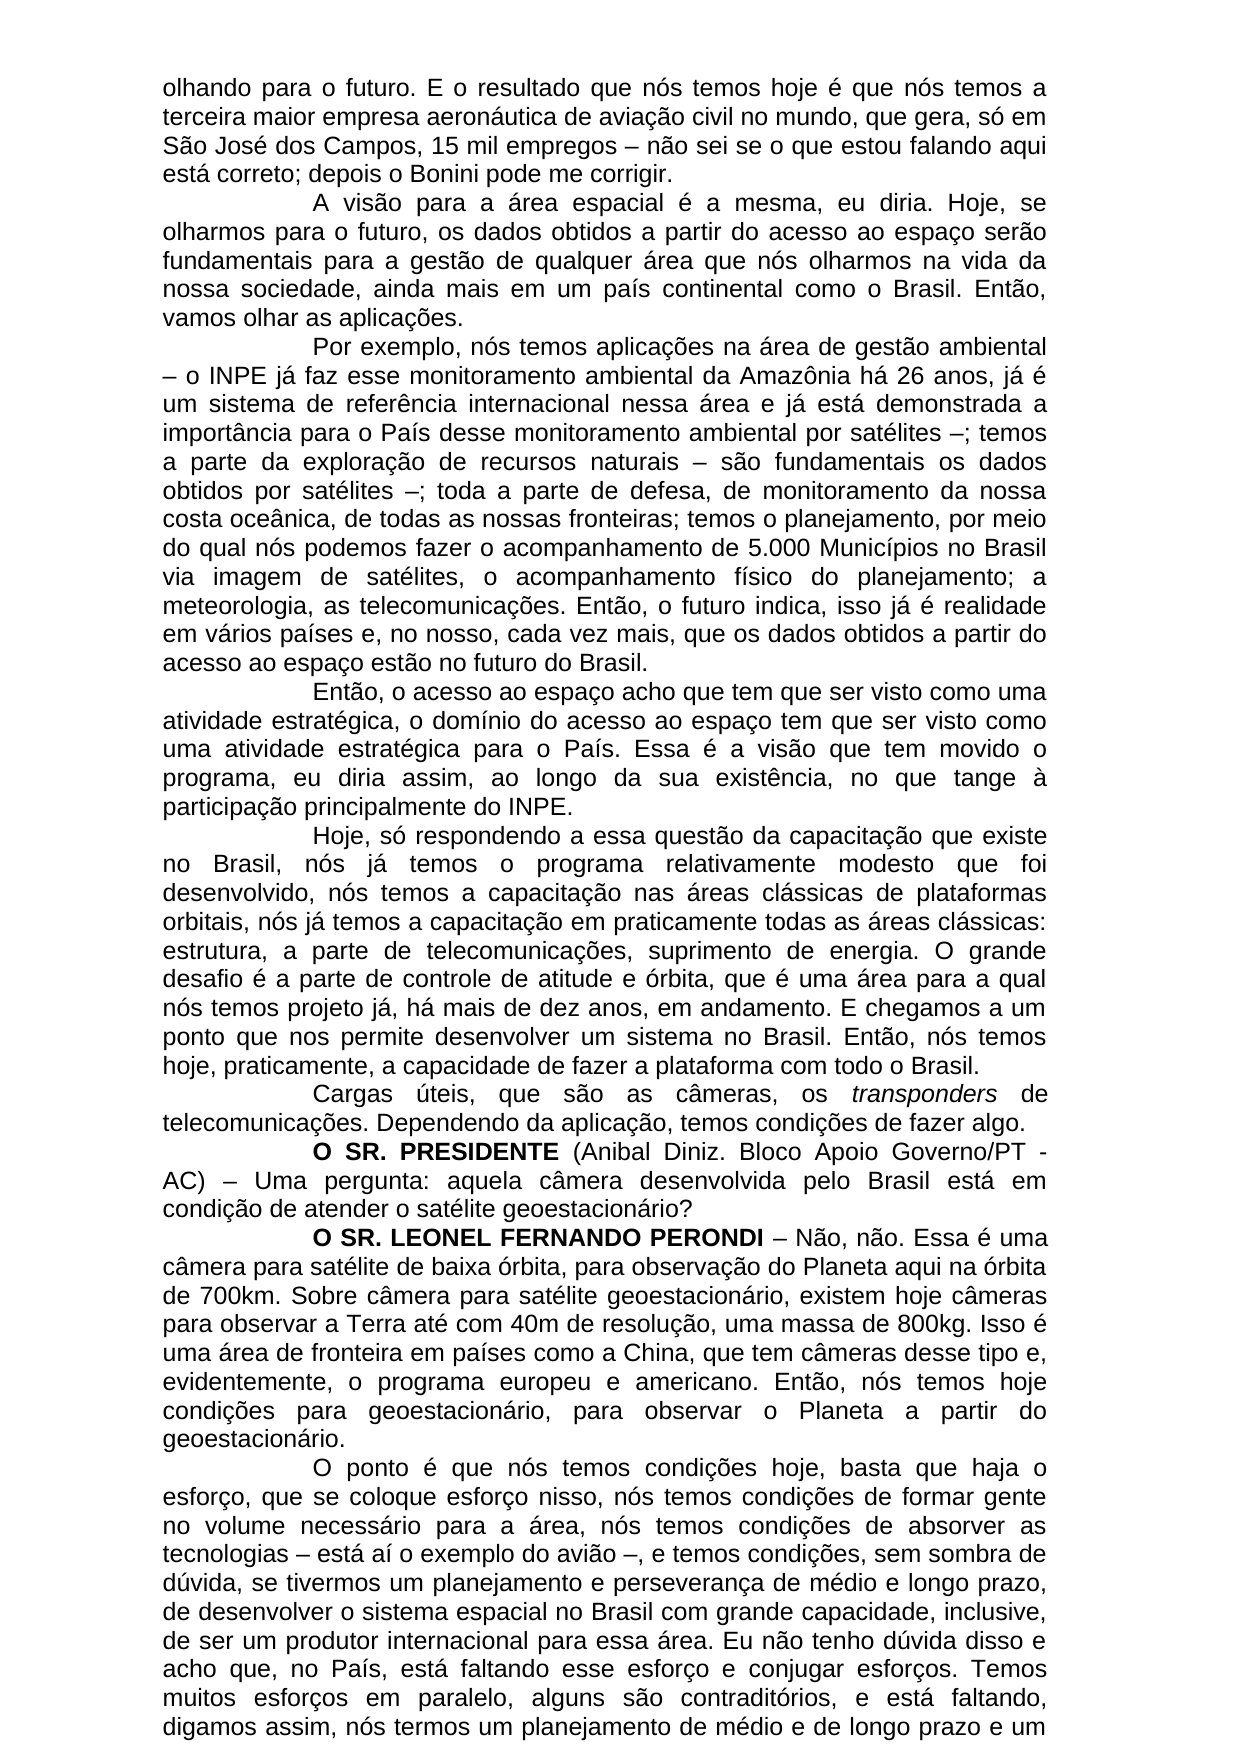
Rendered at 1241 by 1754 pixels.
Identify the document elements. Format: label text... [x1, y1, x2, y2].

text O SR. PRESIDENTE (Anibal Diniz. Bloco Apoio Governo/PT - AC) – Uma pergunta: aquela câmera desenvolvida pelo Brasil está em condição de atender o satélite geoestacionário? [162, 1137, 1048, 1223]
text Cargas úteis, que são as câmeras, os transponders de telecomunicações. Dependendo da aplicação, temos condições de fazer algo. [162, 1079, 1048, 1137]
text Hoje, só respondendo a essa questão da capacitação que existe no Brasil, nós já temos o programa relativamente modesto que foi desenvolvido, nós temos a capacitação nas áreas clássicas de plataformas orbitais, nós já temos a capacitação em praticamente todas as áreas clássicas: estrutura, a parte de telecomunicações, suprimento de energia. O grande desafio é a parte de controle de atitude e órbita, que é uma área para a qual nós temos projeto já, há mais de dez anos, chegamos a um ponto que nos permite desenvolver um sistema no Brasil. Então, nós temos hoje, praticamente, a capacidade de fazer a plataforma com todo o Brasil. [162, 821, 1048, 1079]
text Por exemplo, nós temos aplicações na área de gestão ambiental – o INPE já faz esse monitoramento ambiental da Amazônia há 26 anos, já é um sistema de referência internacional nessa área e já está demonstrada a importância para o País desse monitoramento ambiental por satélites –; temos a parte da exploração de recursos naturais – são fundamentais os dados obtidos por satélites –; toda a parte de defesa, de monitoramento da nossa costa oceânica, de todas as nossas fronteiras; temos o planejamento, por meio do qual nós podemos fazer o acompanhamento de 5.000 Municípios no Brasil via imagem de satélites, o acompanhamento físico do planejamento; a meteorologia, as telecomunicações. Então, o futuro indica, isso já é realidade em vários países e, no nosso, cada vez mais, que os dados obtidos a partir do acesso ao espaço estão no futuro do Brasil. [162, 332, 1048, 677]
text A visão para a área espacial é a mesma, eu diria. Hoje, se olharmos para o futuro, os dados obtidos a partir do acesso ao espaço serão fundamentais para a gestão de qualquer área que nós olharmos na vida da nossa sociedade, ainda mais em um país continental como o Brasil. Então, vamos olhar as aplicações. [162, 188, 1048, 332]
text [162, 1453, 1048, 1741]
text Então, o acesso ao espaço acho que tem que ser visto como uma atividade estratégica, o domínio do acesso ao espaço tem que ser visto como uma atividade estratégica para o País. Essa é a visão que tem movido o programa, eu diria assim, ao longo da sua existência, no que tange à participação principalmente do INPE. [162, 677, 1048, 821]
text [162, 73, 1048, 188]
text O SR. LEONEL FERNANDO PERONDI – Não, não. Essa é uma câmera para satélite de baixa órbita, para observação do Planeta aqui na órbita de 700km. Sobre câmera para satélite geoestacionário, existem hoje câmeras para observar a Terra até com 40m de resolução, uma massa de 800kg. Isso é uma área de fronteira em países como a China, que tem câmeras desse tipo e, evidentemente, o programa europeu e americano. Então, nós temos hoje condições para geoestacionário, para observar o Planeta a partir do geoestacionário. [162, 1223, 1048, 1453]
